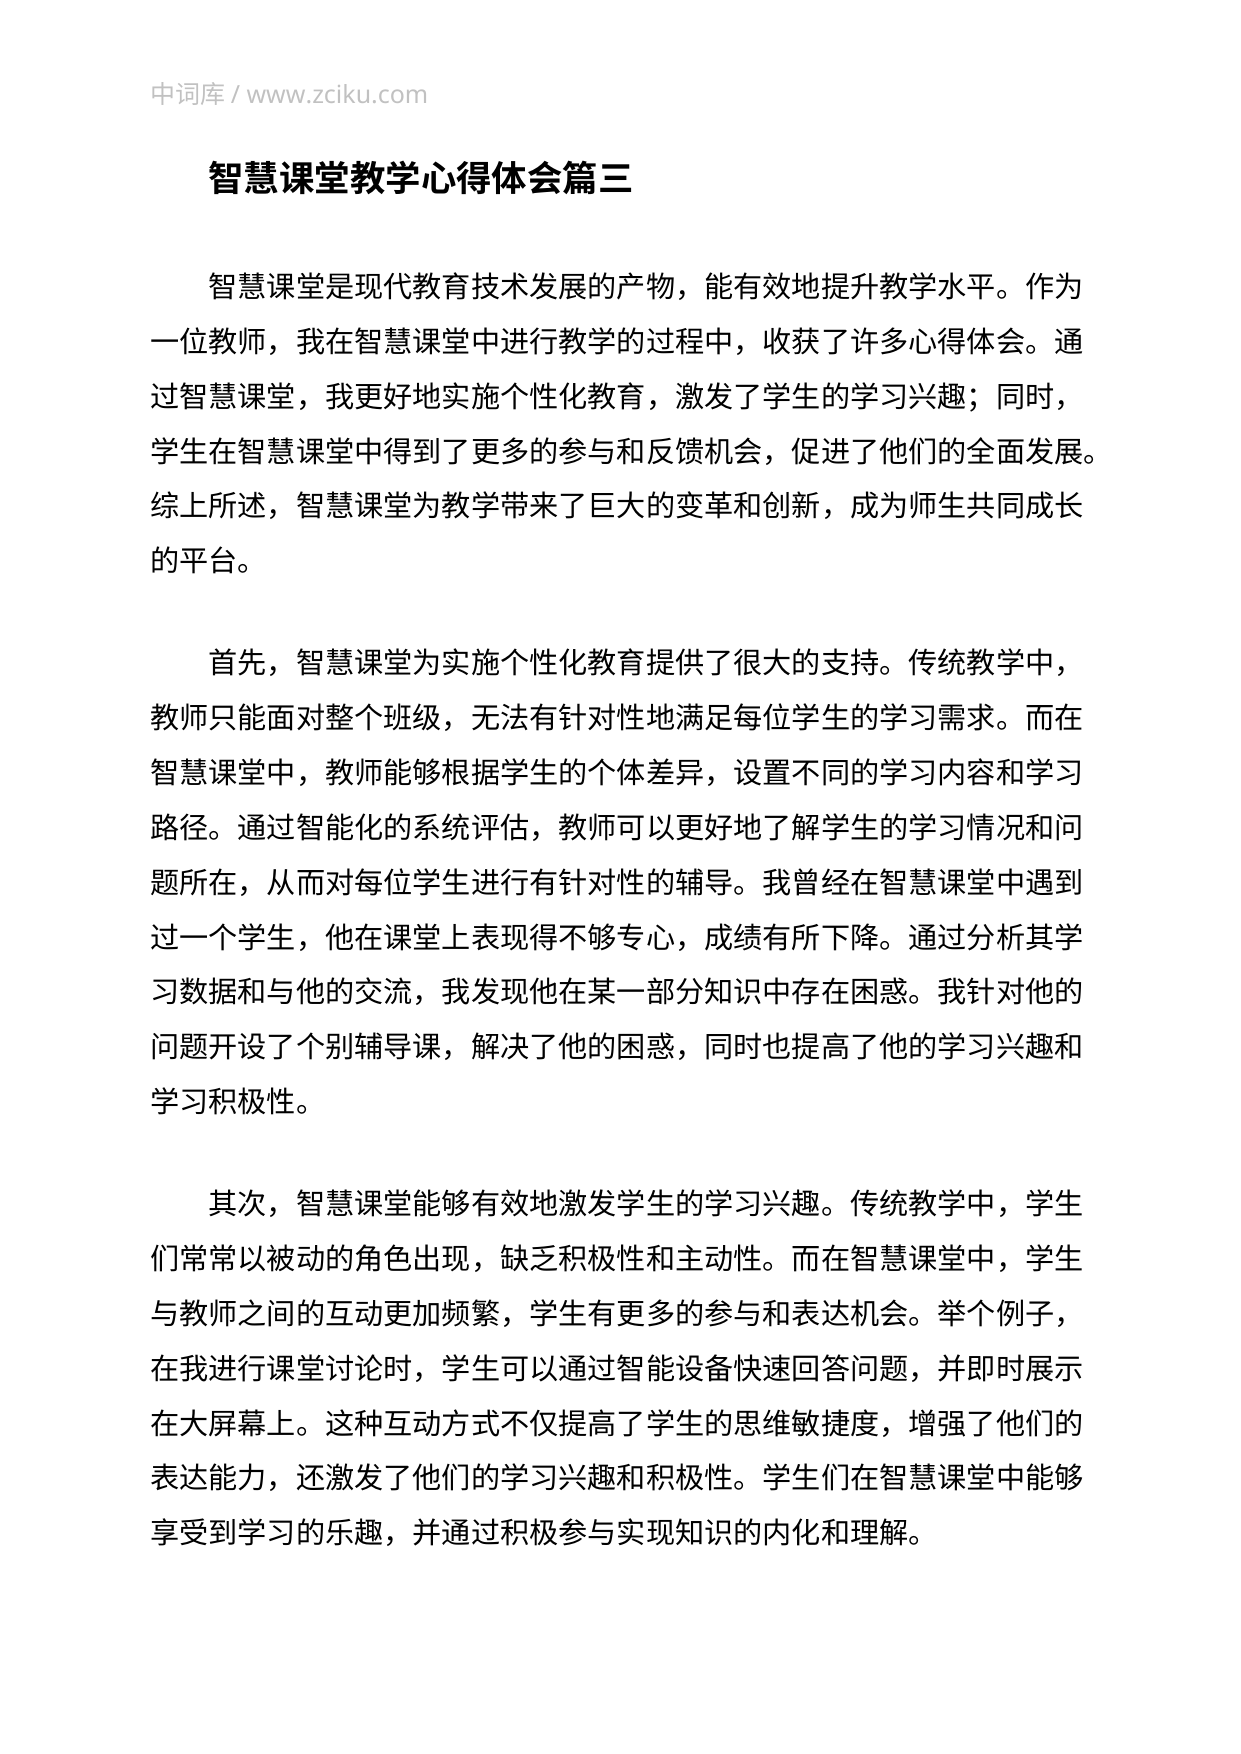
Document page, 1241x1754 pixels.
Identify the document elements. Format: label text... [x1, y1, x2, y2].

text 智慧课堂教学心得体会篇三 [150, 150, 1090, 201]
text 其次，智慧课堂能够有效地激发学生的学习兴趣。传统教学中，学生们常常以被动的角色出现，缺乏积极性和主动性。而在智慧课堂中，学生与教师之间的互动更加频繁，学生有更多的参与和表达机会。举个例子，在我进行课堂讨论时，学生可以通过智能设备快速回答问题，并即时展示在大屏幕上。这种互动方式不仅提高了学生的思维敏捷度，增强了他们的表达能力，还激发了他们的学习兴趣和积极性。学生们在智慧课堂中能够享受到学习的乐趣，并通过积极参与实现知识的内化和理解。 [150, 1181, 1090, 1552]
text 智慧课堂是现代教育技术发展的产物，能有效地提升教学水平。作为一位教师，我在智慧课堂中进行教学的过程中，收获了许多心得体会。通过智慧课堂，我更好地实施个性化教育，激发了学生的学习兴趣；同时，学生在智慧课堂中得到了更多的参与和反馈机会，促进了他们的全面发展。综上所述，智慧课堂为教学带来了巨大的变革和创新，成为师生共同成长的平台。 [150, 263, 1090, 580]
text 首先，智慧课堂为实施个性化教育提供了很大的支持。传统教学中，教师只能面对整个班级，无法有针对性地满足每位学生的学习需求。而在智慧课堂中，教师能够根据学生的个体差异，设置不同的学习内容和学习路径。通过智能化的系统评估，教师可以更好地了解学生的学习情况和问题所在，从而对每位学生进行有针对性的辅导。我曾经在智慧课堂中遇到过一个学生，他在课堂上表现得不够专心，成绩有所下降。通过分析其学习数据和与他的交流，我发现他在某一部分知识中存在困惑。我针对他的问题开设了个别辅导课，解决了他的困惑，同时也提高了他的学习兴趣和学习积极性。 [150, 640, 1090, 1121]
